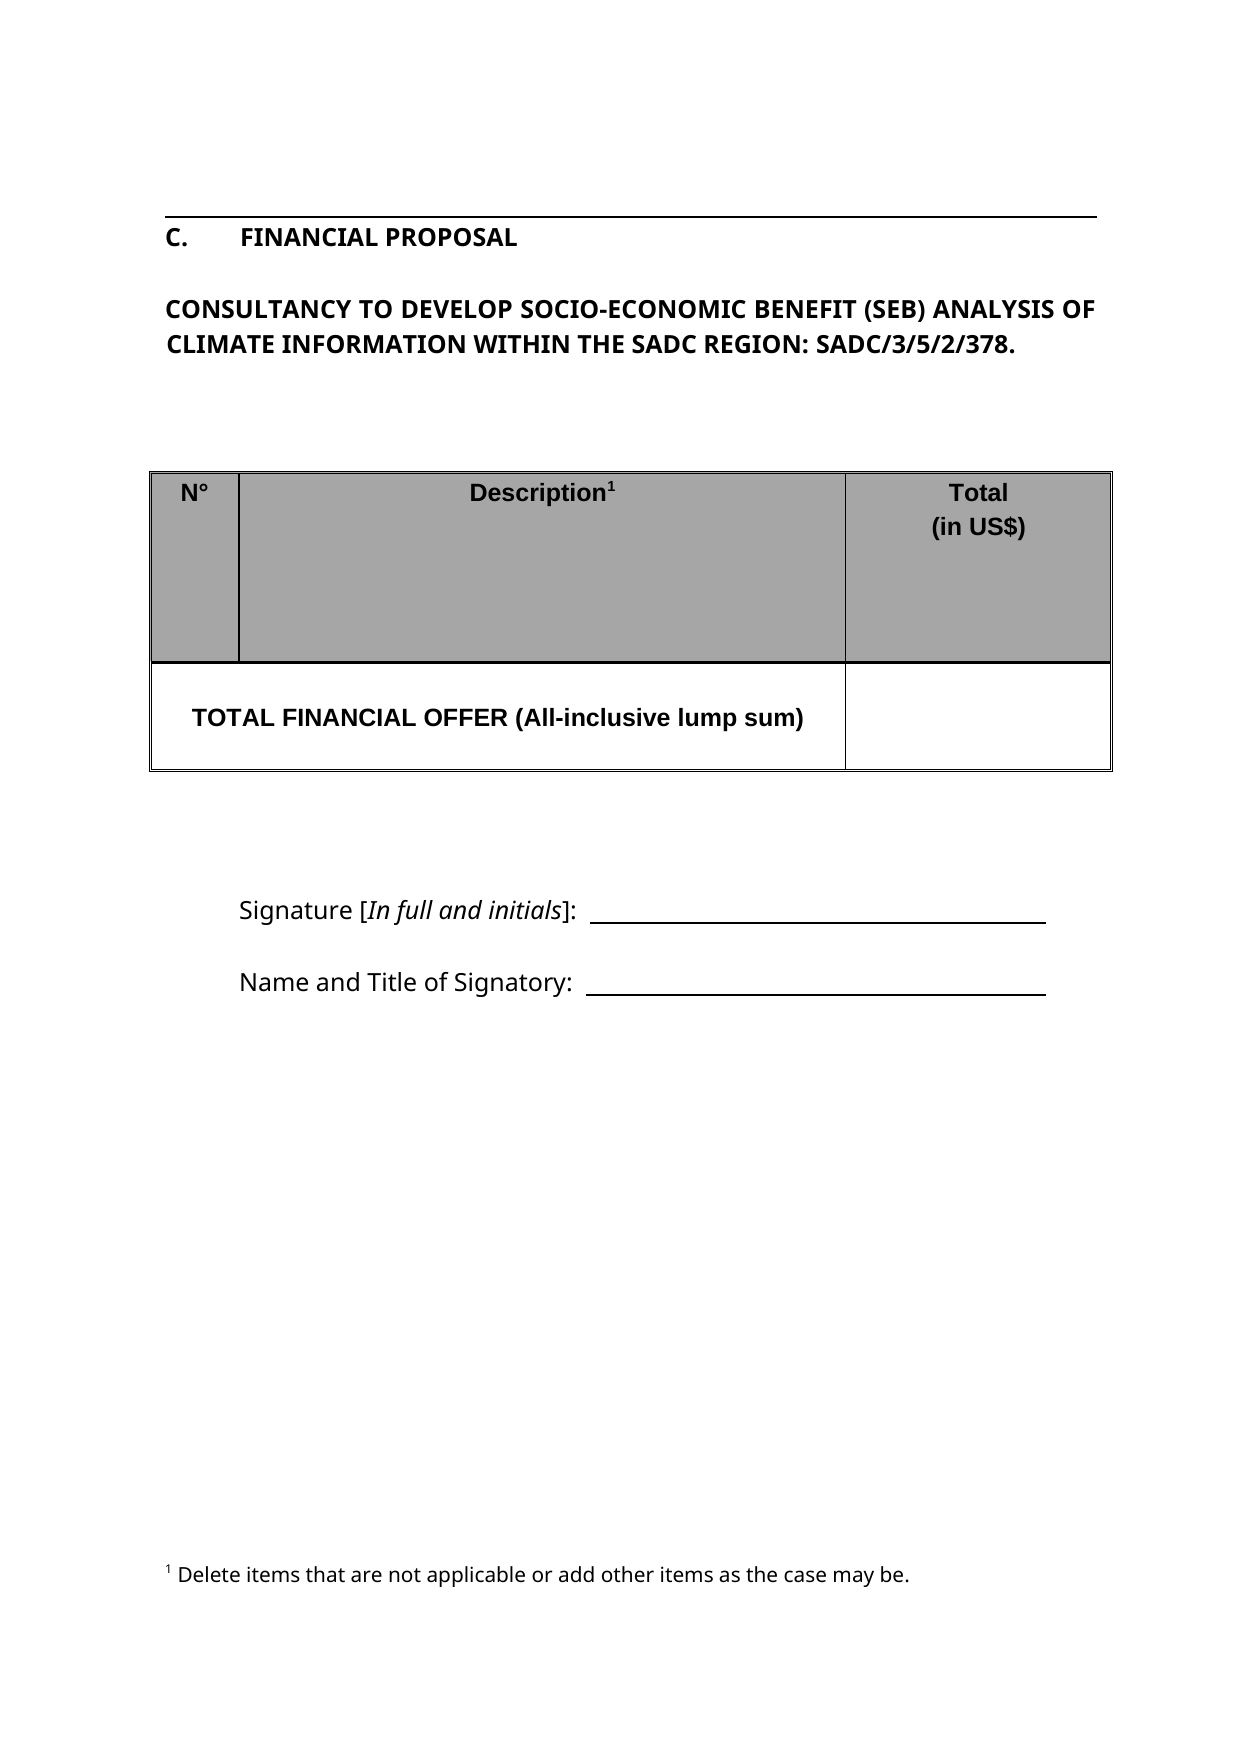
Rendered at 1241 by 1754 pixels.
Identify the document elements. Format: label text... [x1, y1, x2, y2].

text CONSULTANCY TO DEVELOP SOCIO-ECONOMIC BENEFIT (SEB) ANALYSIS OF CLIMATE INFORMATION WITHIN THE SADC REGION: SADC/3/5/2/378. [165, 292, 1097, 361]
table_header Total (in US$) [846, 474, 1110, 661]
table_header Description [240, 474, 845, 661]
table_header N° [152, 474, 238, 661]
text Name and Title of Signatory: [239, 965, 1097, 999]
table_cell TOTAL FINANCIAL OFFER (All-inclusive lump sum) [152, 664, 845, 769]
text C. FINANCIAL PROPOSAL [165, 220, 1097, 254]
table_cell [846, 664, 1110, 769]
text Signature [In full and initials]: [239, 893, 1097, 927]
